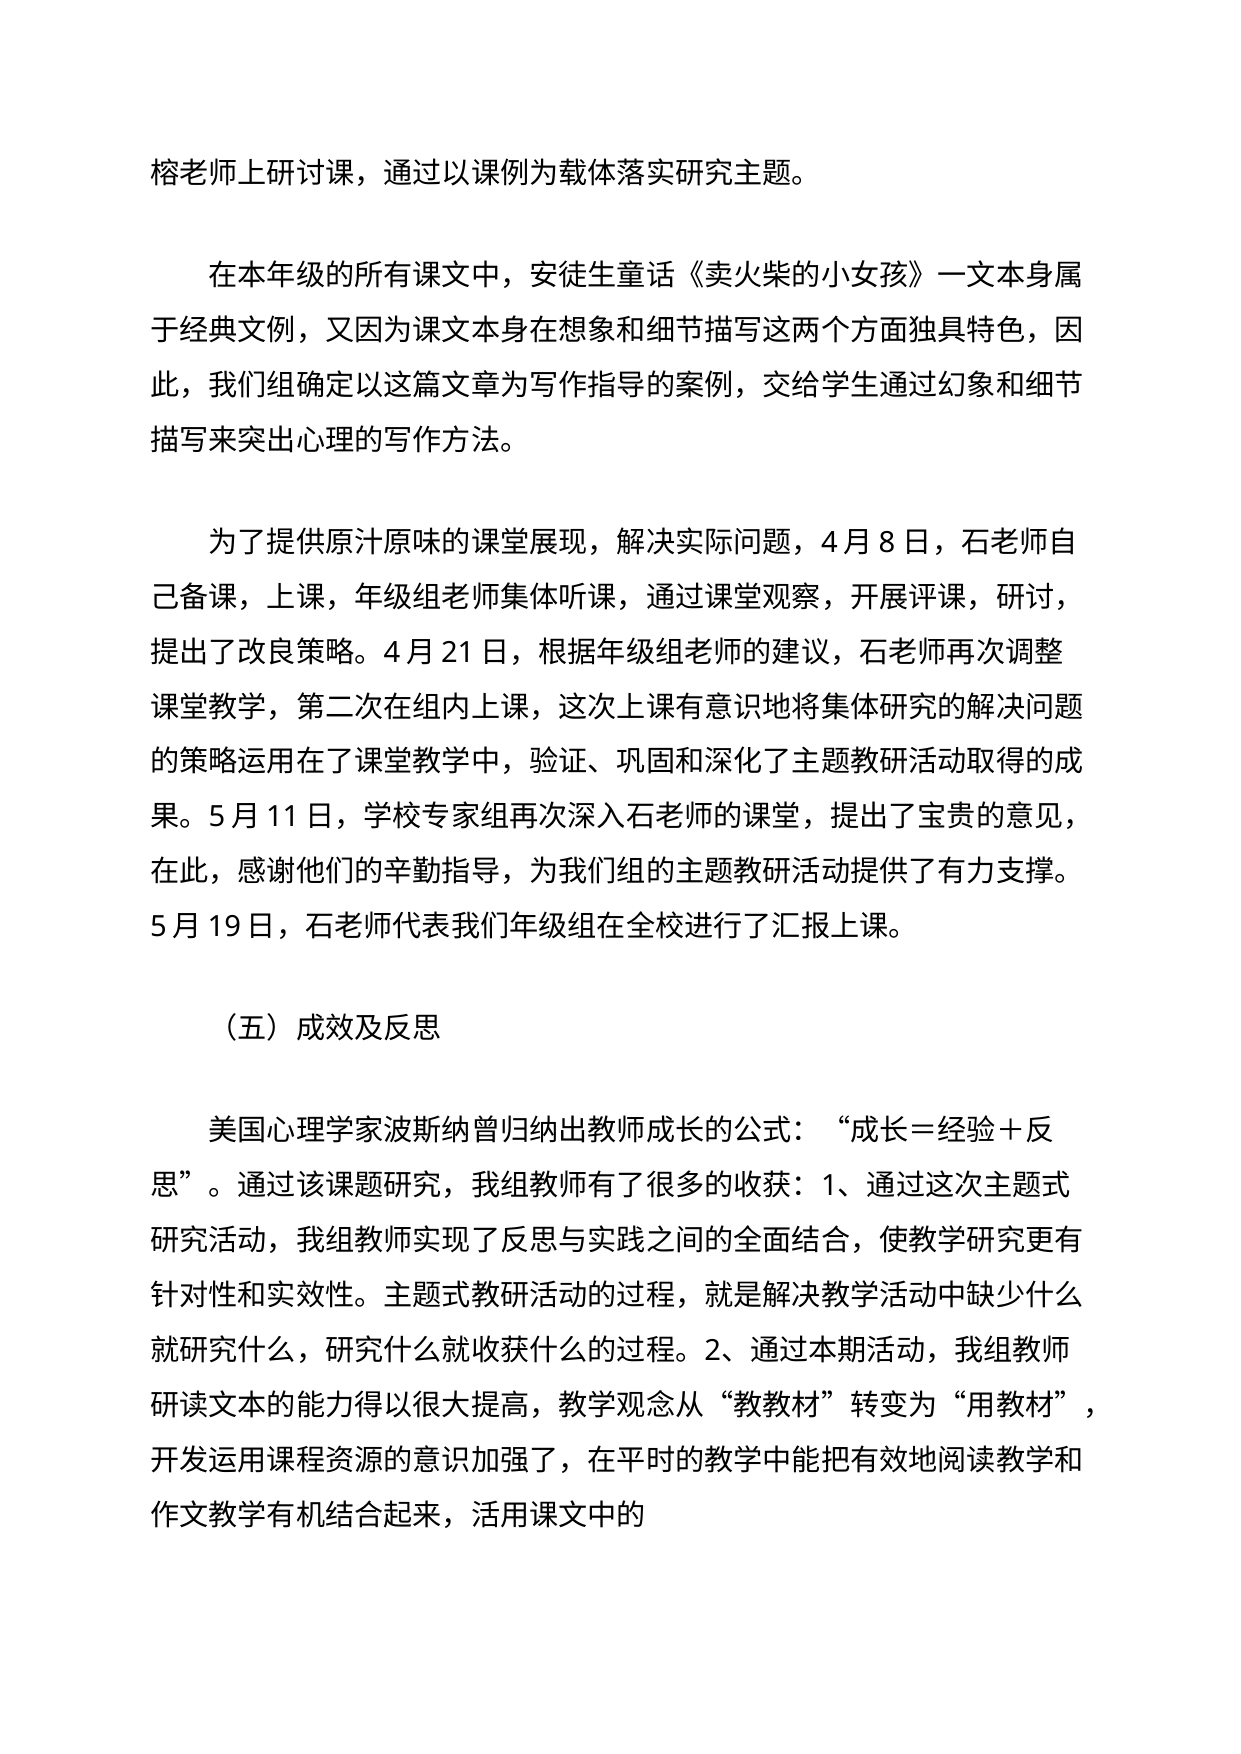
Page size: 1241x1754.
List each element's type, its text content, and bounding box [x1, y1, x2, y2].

text 为了提供原汁原味的课堂展现，解决实际问题，4月8 日，石老师自己备课，上课，年级组老师集体听课，通过课堂观察，开展评课，研讨，提出了改良策略。4月21日，根据年级组老师的建议，石老师再次调整课堂教学，第二次在组内上课，这次上课有意识地将集体研究的解决问题的策略运用在了课堂教学中，验证、巩固和深化了主题教研活动取得的成果。5月11日，学校专家组再次深入石老师的课堂，提出了宝贵的意见，在此，感谢他们的辛勤指导，为我们组的主题教研活动提供了有力支撑。5月19日，石老师代表我们年级组在全校进行了汇报上课。 [150, 518, 1090, 945]
text 美国心理学家波斯纳曾归纳出教师成长的公式：“成长＝经验＋反思”。通过该课题研究，我组教师有了很多的收获：1、通过这次主题式研究活动，我组教师实现了反思与实践之间的全面结合，使教学研究更有针对性和实效性。主题式教研活动的过程，就是解决教学活动中缺少什么就研究什么，研究什么就收获什么的过程。2、通过本期活动，我组教师研读文本的能力得以很大提高，教学观念从“教教材”转变为“用教材”，开发运用课程资源的意识加强了，在平时的教学中能把有效地阅读教学和作文教学有机结合起来，活用课文中的 [150, 1107, 1090, 1533]
text 在本年级的所有课文中，安徒生童话《卖火柴的小女孩》一文本身属于经典文例，又因为课文本身在想象和细节描写这两个方面独具特色，因此，我们组确定以这篇文章为写作指导的案例，交给学生通过幻象和细节描写来突出心理的写作方法。 [150, 252, 1090, 459]
text （五）成效及反思 [150, 1005, 1090, 1047]
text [150, 150, 1090, 192]
